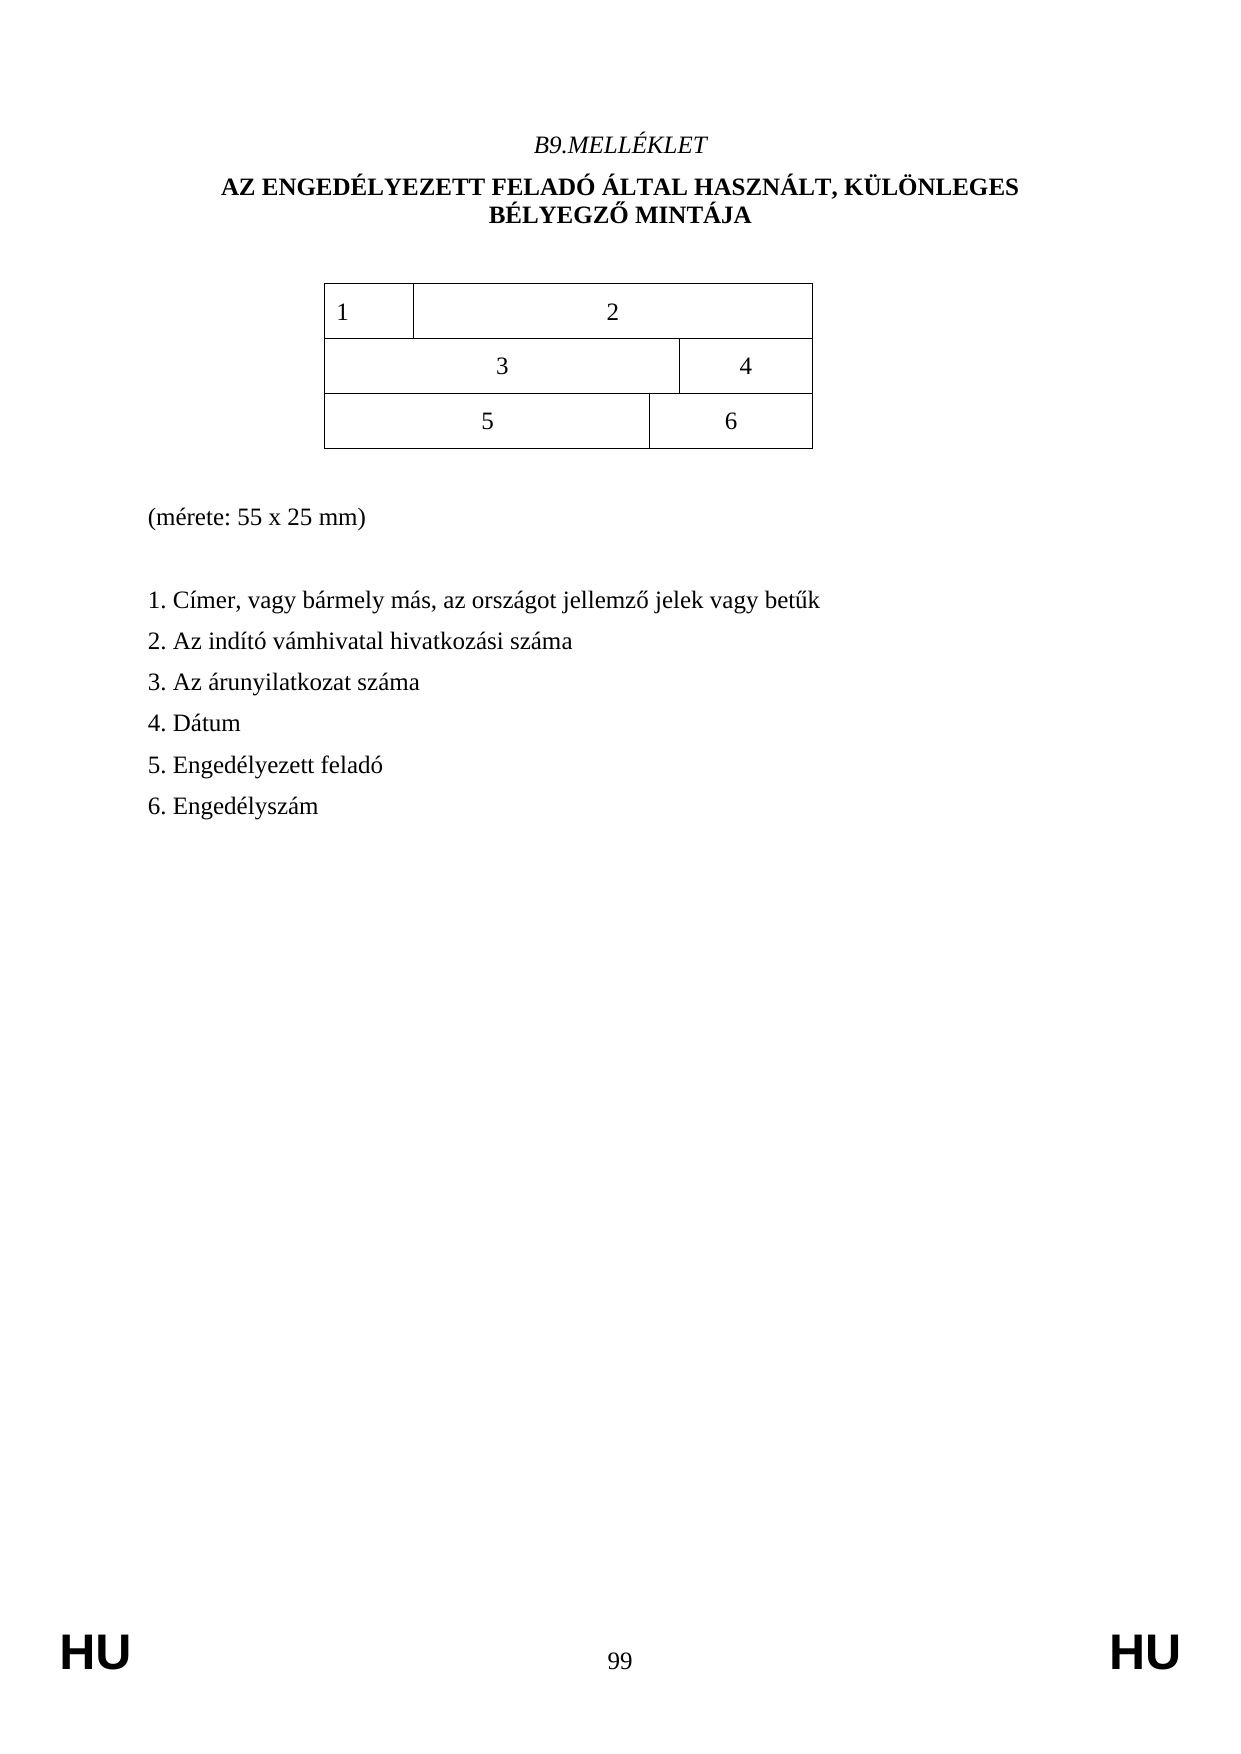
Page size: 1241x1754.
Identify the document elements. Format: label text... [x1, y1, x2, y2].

text 5. Engedélyezett feladó [148, 750, 1093, 778]
text 2. Az indító vámhivatal hivatkozási száma [148, 626, 1093, 655]
text 1. Címer, vagy bármely más, az országot jellemző jelek vagy betűk [148, 585, 1093, 613]
table_header 2 [414, 284, 812, 338]
table_cell 3 [325, 339, 679, 393]
text B9.MELLÉKLET [148, 131, 1093, 159]
text 6. Engedélyszám [148, 791, 1093, 820]
text 4. Dátum [148, 708, 1093, 737]
text 3. Az árunyilatkozat száma [148, 667, 1093, 696]
table_header 1 [325, 284, 413, 338]
text (mérete: 55 x 25 mm) [148, 502, 1093, 531]
text AZ ENGEDÉLYEZETT FELADÓ ÁLTAL HASZNÁLT, KÜLÖNLEGES BÉLYEGZŐ MINTÁJA [148, 172, 1093, 229]
table_cell 6 [650, 394, 812, 447]
table_cell 5 [325, 394, 649, 447]
table_cell 4 [680, 339, 812, 393]
